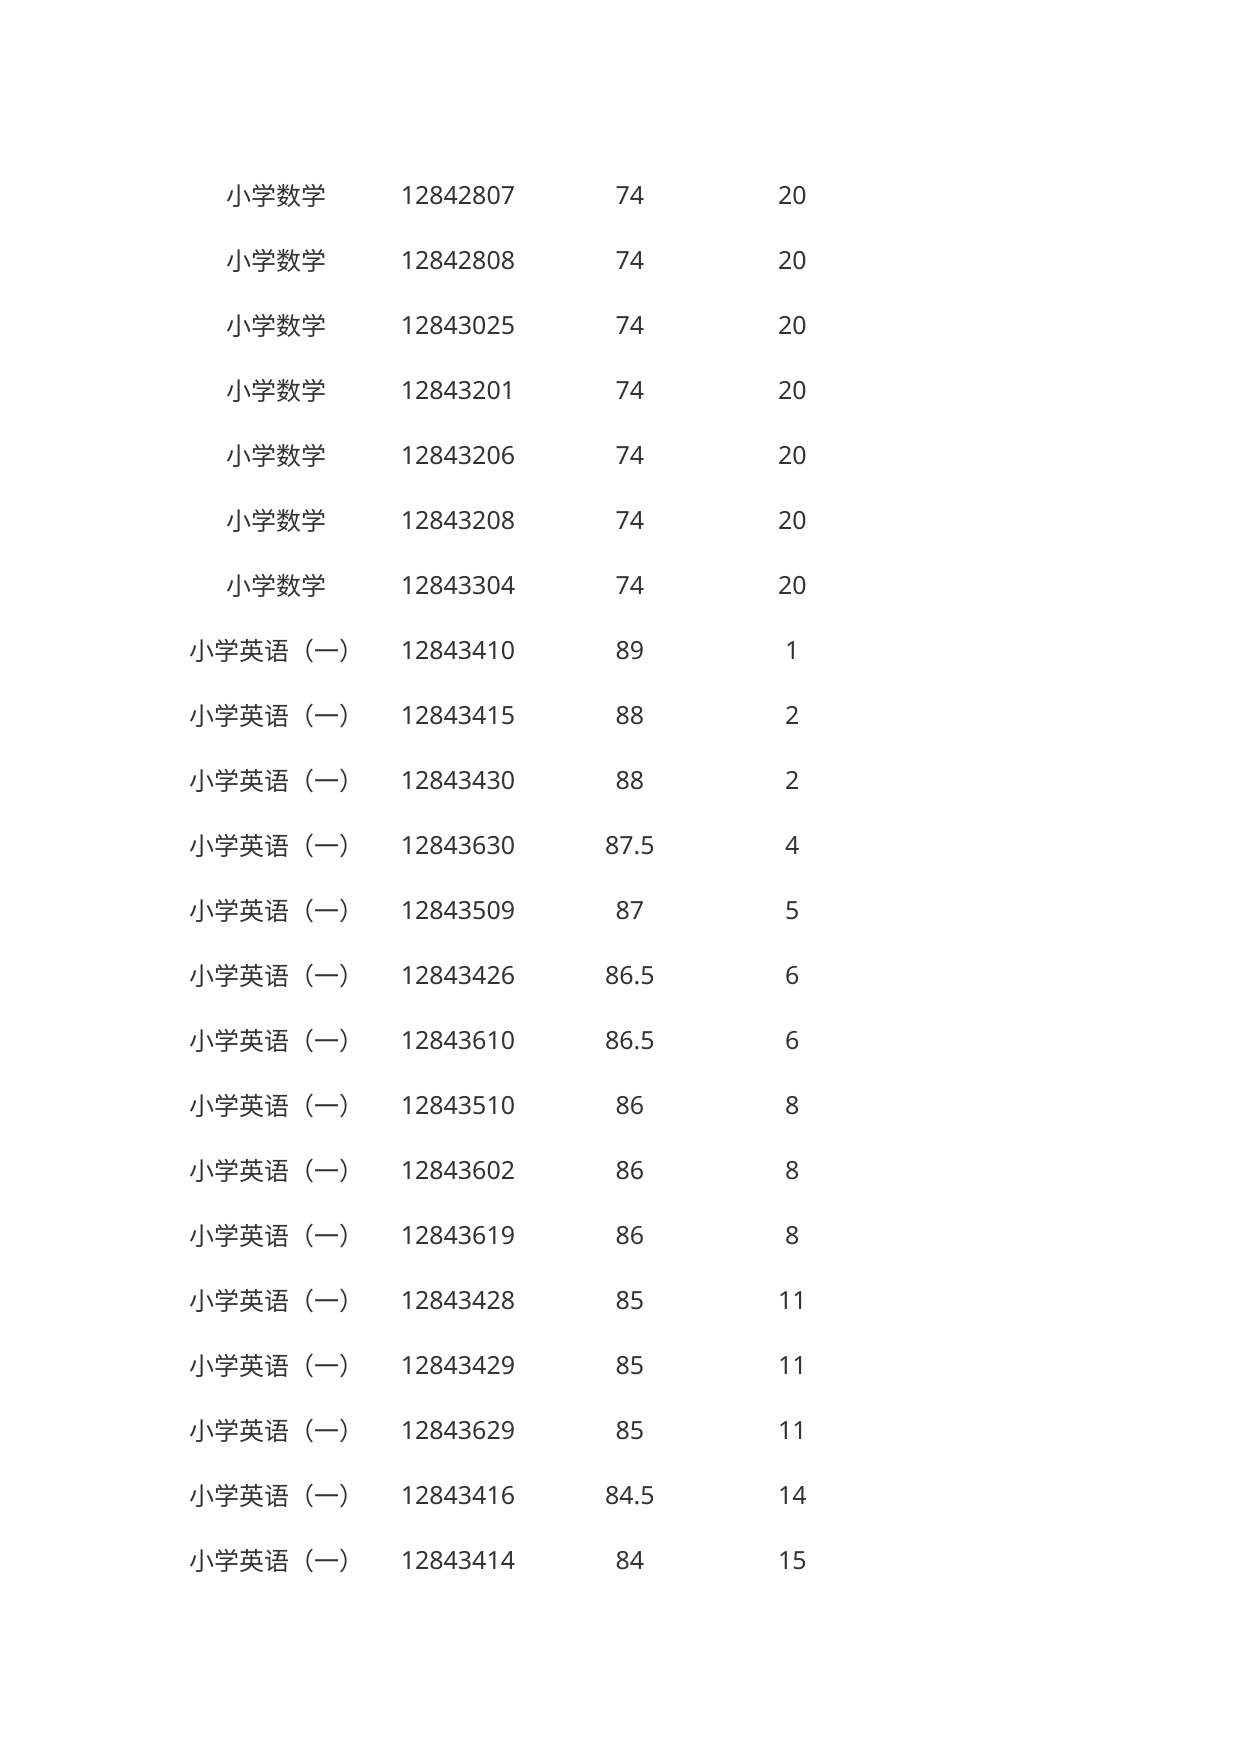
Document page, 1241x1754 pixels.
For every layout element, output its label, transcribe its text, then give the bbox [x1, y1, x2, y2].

table_cell 小学数学 [186, 357, 367, 422]
table_cell 小学英语（一） [186, 1072, 367, 1137]
table_cell 88 [549, 682, 711, 747]
table_cell 12843430 [367, 747, 548, 812]
table_cell 12843304 [367, 552, 548, 617]
table_cell 小学数学 [186, 552, 367, 617]
table_cell 86 [549, 1072, 711, 1137]
table_cell 小学英语（一） [186, 1397, 367, 1462]
table_cell 12843630 [367, 812, 548, 877]
table_cell 20 [711, 227, 873, 292]
table_cell 88 [549, 747, 711, 812]
table_cell 12843201 [367, 357, 548, 422]
table_cell 87.5 [549, 812, 711, 877]
table_cell 74 [549, 357, 711, 422]
table_cell 小学英语（一） [186, 812, 367, 877]
table_cell 小学英语（一） [186, 1527, 367, 1592]
table_cell 11 [711, 1267, 873, 1332]
table_cell 小学数学 [186, 487, 367, 552]
table_cell 小学英语（一） [186, 1267, 367, 1332]
table_cell 74 [549, 227, 711, 292]
table_cell 小学英语（一） [186, 942, 367, 1007]
table_cell 85 [549, 1332, 711, 1397]
table_cell 12842807 [367, 162, 548, 227]
table_cell 2 [711, 747, 873, 812]
table_cell 74 [549, 487, 711, 552]
table_cell 84 [549, 1527, 711, 1592]
table_cell 12843629 [367, 1397, 548, 1462]
table_cell 85 [549, 1397, 711, 1462]
table_cell 12843206 [367, 422, 548, 487]
table_cell 86.5 [549, 1007, 711, 1072]
table_cell 12843428 [367, 1267, 548, 1332]
table_cell 5 [711, 877, 873, 942]
table_cell 74 [549, 422, 711, 487]
table_cell 12843619 [367, 1202, 548, 1267]
table_cell 85 [549, 1267, 711, 1332]
table_cell 2 [711, 682, 873, 747]
table_cell 8 [711, 1137, 873, 1202]
table_cell 20 [711, 162, 873, 227]
table_cell 小学英语（一） [186, 1007, 367, 1072]
table_cell 小学数学 [186, 227, 367, 292]
table_cell 12843610 [367, 1007, 548, 1072]
table_cell 84.5 [549, 1462, 711, 1527]
table_cell 小学数学 [186, 292, 367, 357]
table_cell 12843208 [367, 487, 548, 552]
table_cell 8 [711, 1072, 873, 1137]
table_cell 86 [549, 1137, 711, 1202]
table_cell 20 [711, 422, 873, 487]
table_cell 12843426 [367, 942, 548, 1007]
table_cell 小学英语（一） [186, 1137, 367, 1202]
table_cell 6 [711, 942, 873, 1007]
table_cell 14 [711, 1462, 873, 1527]
table_cell 86 [549, 1202, 711, 1267]
table_cell 12843410 [367, 617, 548, 682]
table_cell 20 [711, 487, 873, 552]
table_cell 12843414 [367, 1527, 548, 1592]
table_cell 小学英语（一） [186, 877, 367, 942]
table_cell 小学数学 [186, 162, 367, 227]
table_cell 8 [711, 1202, 873, 1267]
table_cell 15 [711, 1527, 873, 1592]
table_cell 小学英语（一） [186, 617, 367, 682]
table_cell 6 [711, 1007, 873, 1072]
table_cell 11 [711, 1332, 873, 1397]
table_cell 小学英语（一） [186, 1332, 367, 1397]
table_cell 20 [711, 292, 873, 357]
table_cell 74 [549, 292, 711, 357]
table_cell 89 [549, 617, 711, 682]
table_cell 12843509 [367, 877, 548, 942]
table_cell 74 [549, 162, 711, 227]
table_cell 小学英语（一） [186, 682, 367, 747]
table_cell 小学数学 [186, 422, 367, 487]
table_cell 11 [711, 1397, 873, 1462]
table_cell 1 [711, 617, 873, 682]
table_cell 4 [711, 812, 873, 877]
table_cell 小学英语（一） [186, 1202, 367, 1267]
table_cell 小学英语（一） [186, 1462, 367, 1527]
table_cell 12843429 [367, 1332, 548, 1397]
table_cell 12843415 [367, 682, 548, 747]
table_cell 20 [711, 552, 873, 617]
table_cell 86.5 [549, 942, 711, 1007]
table_cell 12842808 [367, 227, 548, 292]
table_cell 小学英语（一） [186, 747, 367, 812]
table_cell 12843416 [367, 1462, 548, 1527]
table_cell 12843510 [367, 1072, 548, 1137]
table_cell 87 [549, 877, 711, 942]
table_cell 20 [711, 357, 873, 422]
table_cell 12843025 [367, 292, 548, 357]
table_cell 12843602 [367, 1137, 548, 1202]
table_cell 74 [549, 552, 711, 617]
